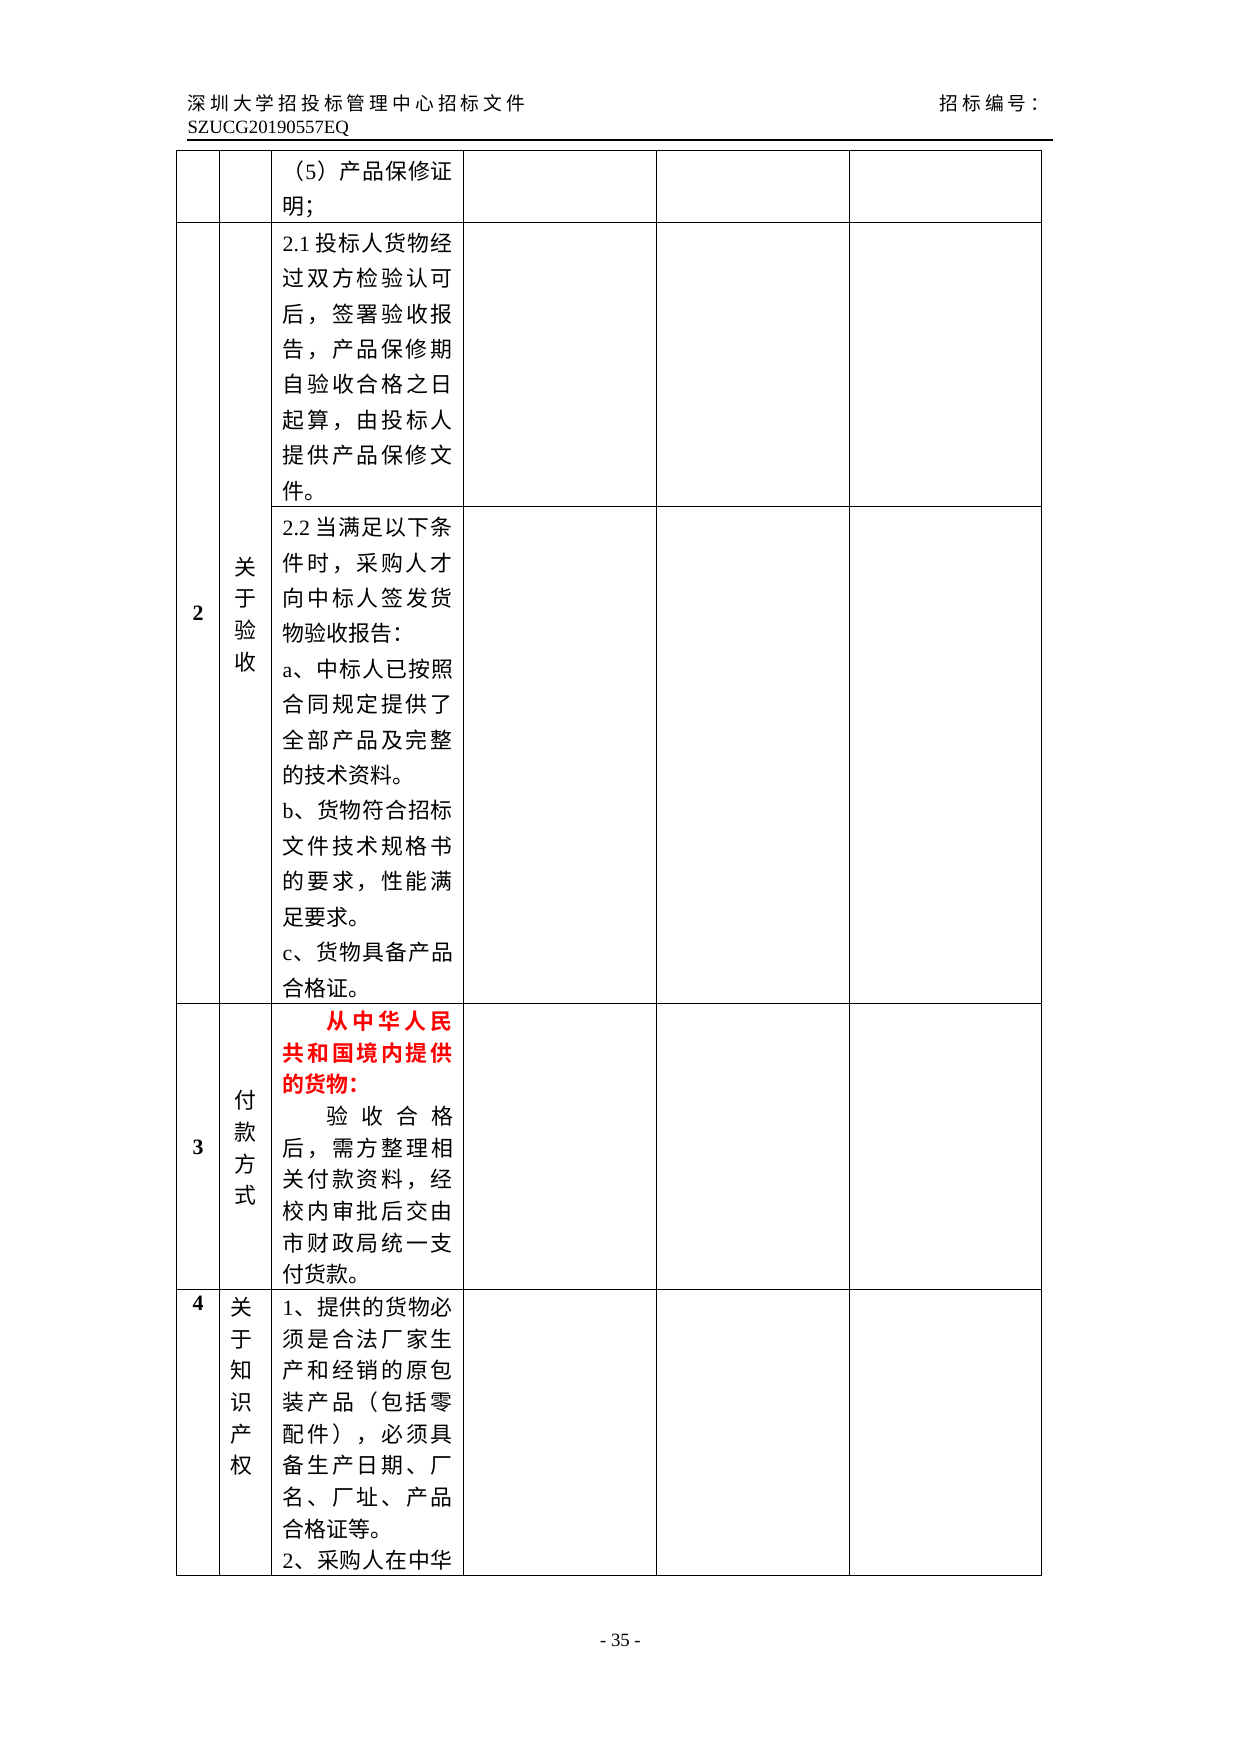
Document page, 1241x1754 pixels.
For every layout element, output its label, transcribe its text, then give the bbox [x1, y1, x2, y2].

table_cell [464, 507, 656, 1003]
table_cell 关于知识产权 [220, 1290, 271, 1575]
table_cell [657, 223, 849, 506]
table_cell [464, 1290, 656, 1575]
table_cell [464, 223, 656, 506]
table_cell 2.1投标人货物经过双方检验认可后，签署验收报告，产品保修期自验收合格之日起算，由投标人提供产品保修文件。 [272, 223, 463, 506]
table_cell [850, 223, 1041, 506]
table_cell [464, 1004, 656, 1289]
table_cell [657, 1290, 849, 1575]
table_cell [850, 151, 1041, 222]
table_cell 从中华人民共和国境内提供的货物： 验收合格后，需方整理相关付款资料，经校内审批后交由市财政局统一支付货款。 [272, 1004, 463, 1289]
table_cell [657, 151, 849, 222]
table_cell [850, 1004, 1041, 1289]
table_cell 2 [177, 223, 219, 1003]
table_cell [657, 1004, 849, 1289]
table_cell 关于验收 [220, 223, 271, 1003]
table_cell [272, 1290, 463, 1575]
table_cell [850, 507, 1041, 1003]
table_cell [657, 507, 849, 1003]
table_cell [272, 151, 463, 222]
table_cell [850, 1290, 1041, 1575]
table_cell 4 [177, 1290, 219, 1575]
table_cell 2.2当满足以下条件时，采购人才向中标人签发货物验收报告： a、中标人已按照合同规定提供了全部产品及完整的技术资料。 b、货物符合招标文件技术规格书的要求，性能满足要求。 c、货物具备产品合格证。 [272, 507, 463, 1003]
table_cell [464, 151, 656, 222]
table_cell 付款方式 [220, 1004, 271, 1289]
table_cell 3 [177, 1004, 219, 1289]
